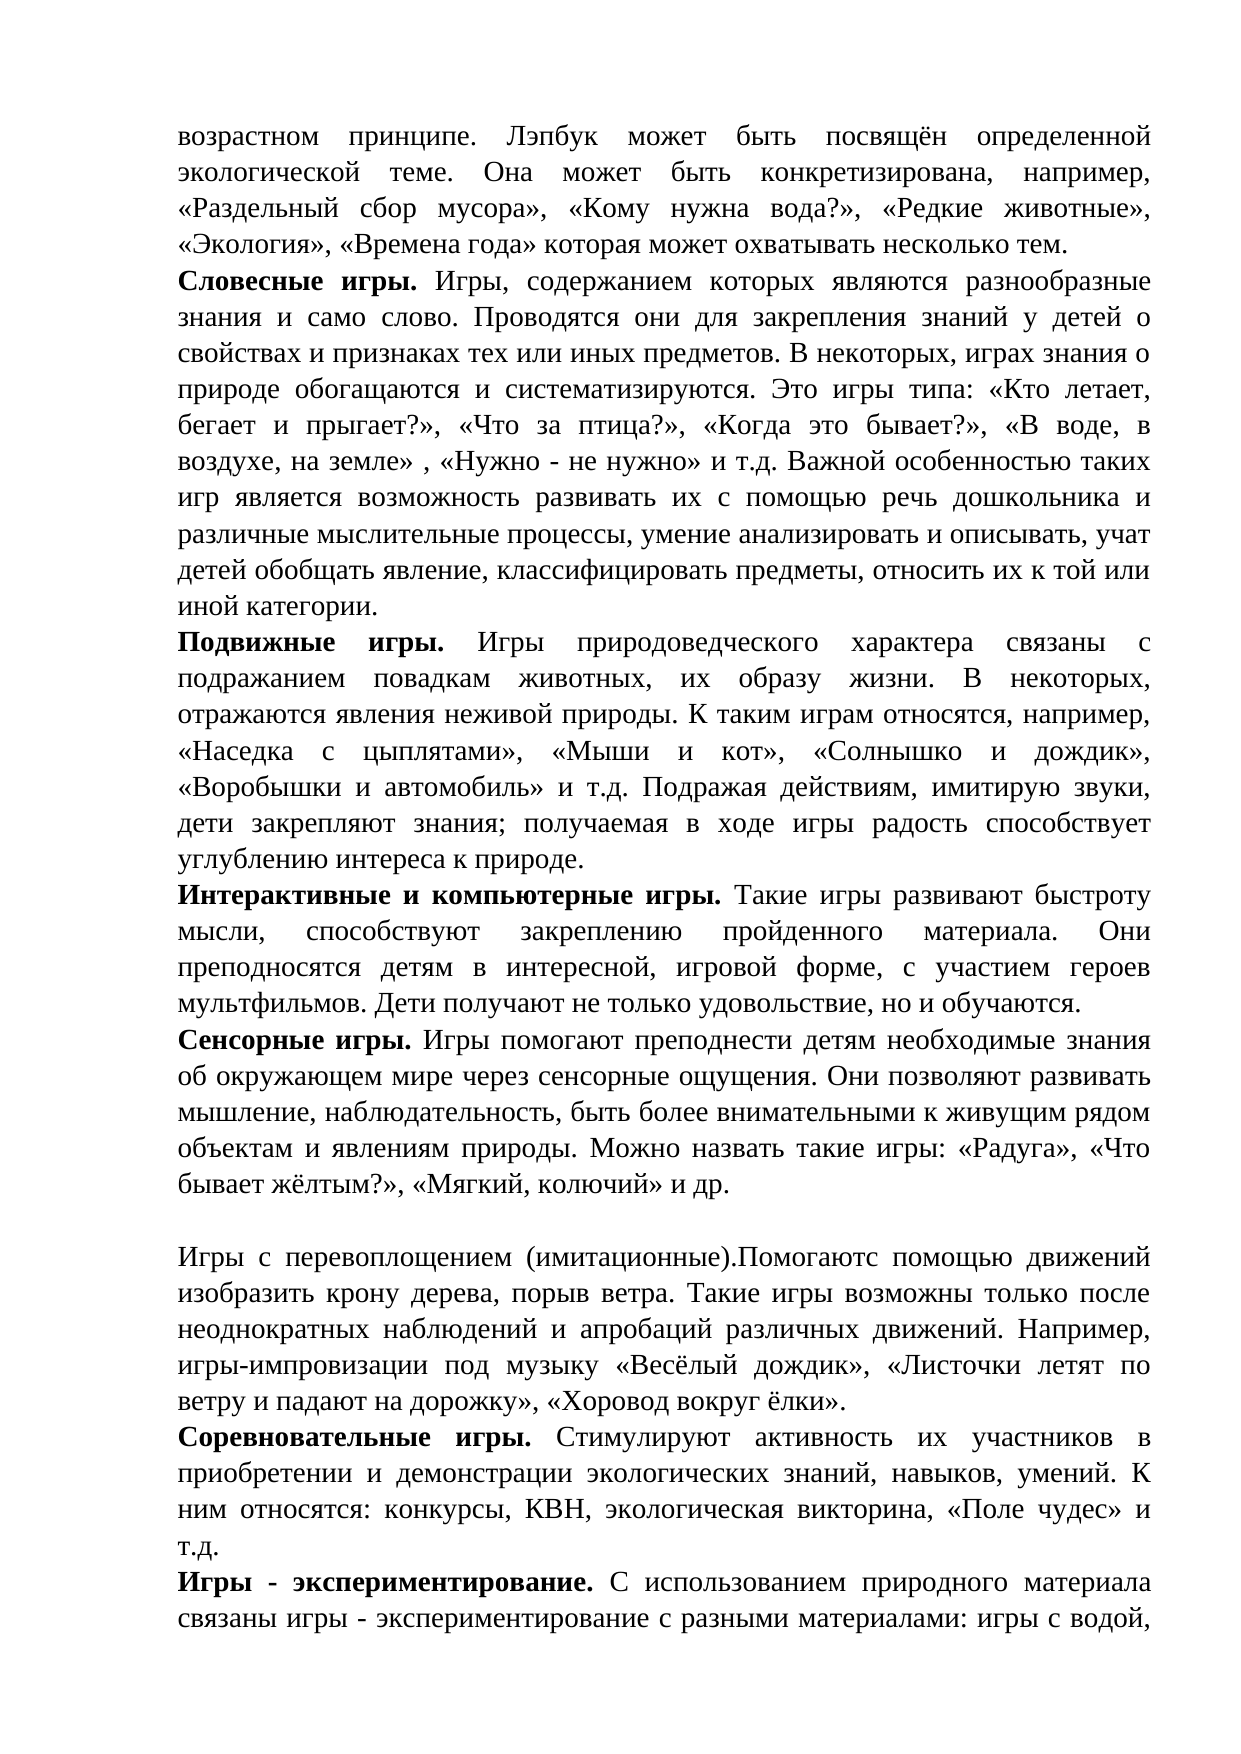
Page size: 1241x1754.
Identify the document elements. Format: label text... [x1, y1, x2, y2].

text Соревновательные игры. Стимулируют активность их участников в приобретении и демонстрации экологических знаний, навыков, умений. К ним относятся: конкурсы, КВН, экологическая викторина, «Поле чудес» и т.д. [177, 1419, 1152, 1561]
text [177, 1564, 1152, 1634]
text Словесные игры. Игры, содержанием которых являются разнообразные знания и само слово. Проводятся они для закрепления знаний у детей о свойствах и признаках тех или иных предметов. В некоторых, играх знания о природе обогащаются и систематизируются. Это игры типа: «Кто летает, бегает и прыгает?», «Что за птица?», «Когда это бывает?», «В воде, в воздухе, на земле» , «Нужно - не нужно» и т.д. Важной особенностью таких игр является возможность развивать их с помощью речь дошкольника и различные мыслительные процессы, умение анализировать и описывать, учат детей обобщать явление, классифицировать предметы, относить их к той или иной категории. [177, 263, 1152, 622]
text Игры с перевоплощением (имитационные).Помогаютс помощью движений изобразить крону дерева, порыв ветра. Такие игры возможны только после неоднократных наблюдений и апробаций различных движений. Например, игры-импровизации под музыку «Весёлый дождик», «Листочки летят по ветру и падают на дорожку», «Хоровод вокруг ёлки». [177, 1239, 1152, 1417]
text Интерактивные и компьютерные игры. Такие игры развивают быстроту мысли, способствуют закреплению пройденного материала. Они преподносятся детям в интересной, игровой форме, с участием героев мультфильмов. Дети получают не только удовольствие, но и обучаются. [177, 877, 1152, 1019]
text Сенсорные игры. Игры помогают преподнести детям необходимые знания об окружающем мире через сенсорные ощущения. Они позволяют развивать мышление, наблюдательность, быть более внимательными к живущим рядом объектам и явлениям природы. Можно назвать такие игры: «Радуга», «Что бывает жёлтым?», «Мягкий, колючий» и др. [177, 1022, 1152, 1200]
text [177, 118, 1152, 260]
text Подвижные игры. Игры природоведческого характера связаны с подражанием повадкам животных, их образу жизни. В некоторых, отражаются явления неживой природы. К таким играм относятся, например, «Наседка с цыплятами», «Мыши и кот», «Солнышко и дождик», «Воробышки и автомобиль» и т.д. Подражая действиям, имитирую звуки, дети закрепляют знания; получаемая в ходе игры радость способствует углублению интереса к природе. [177, 624, 1152, 874]
